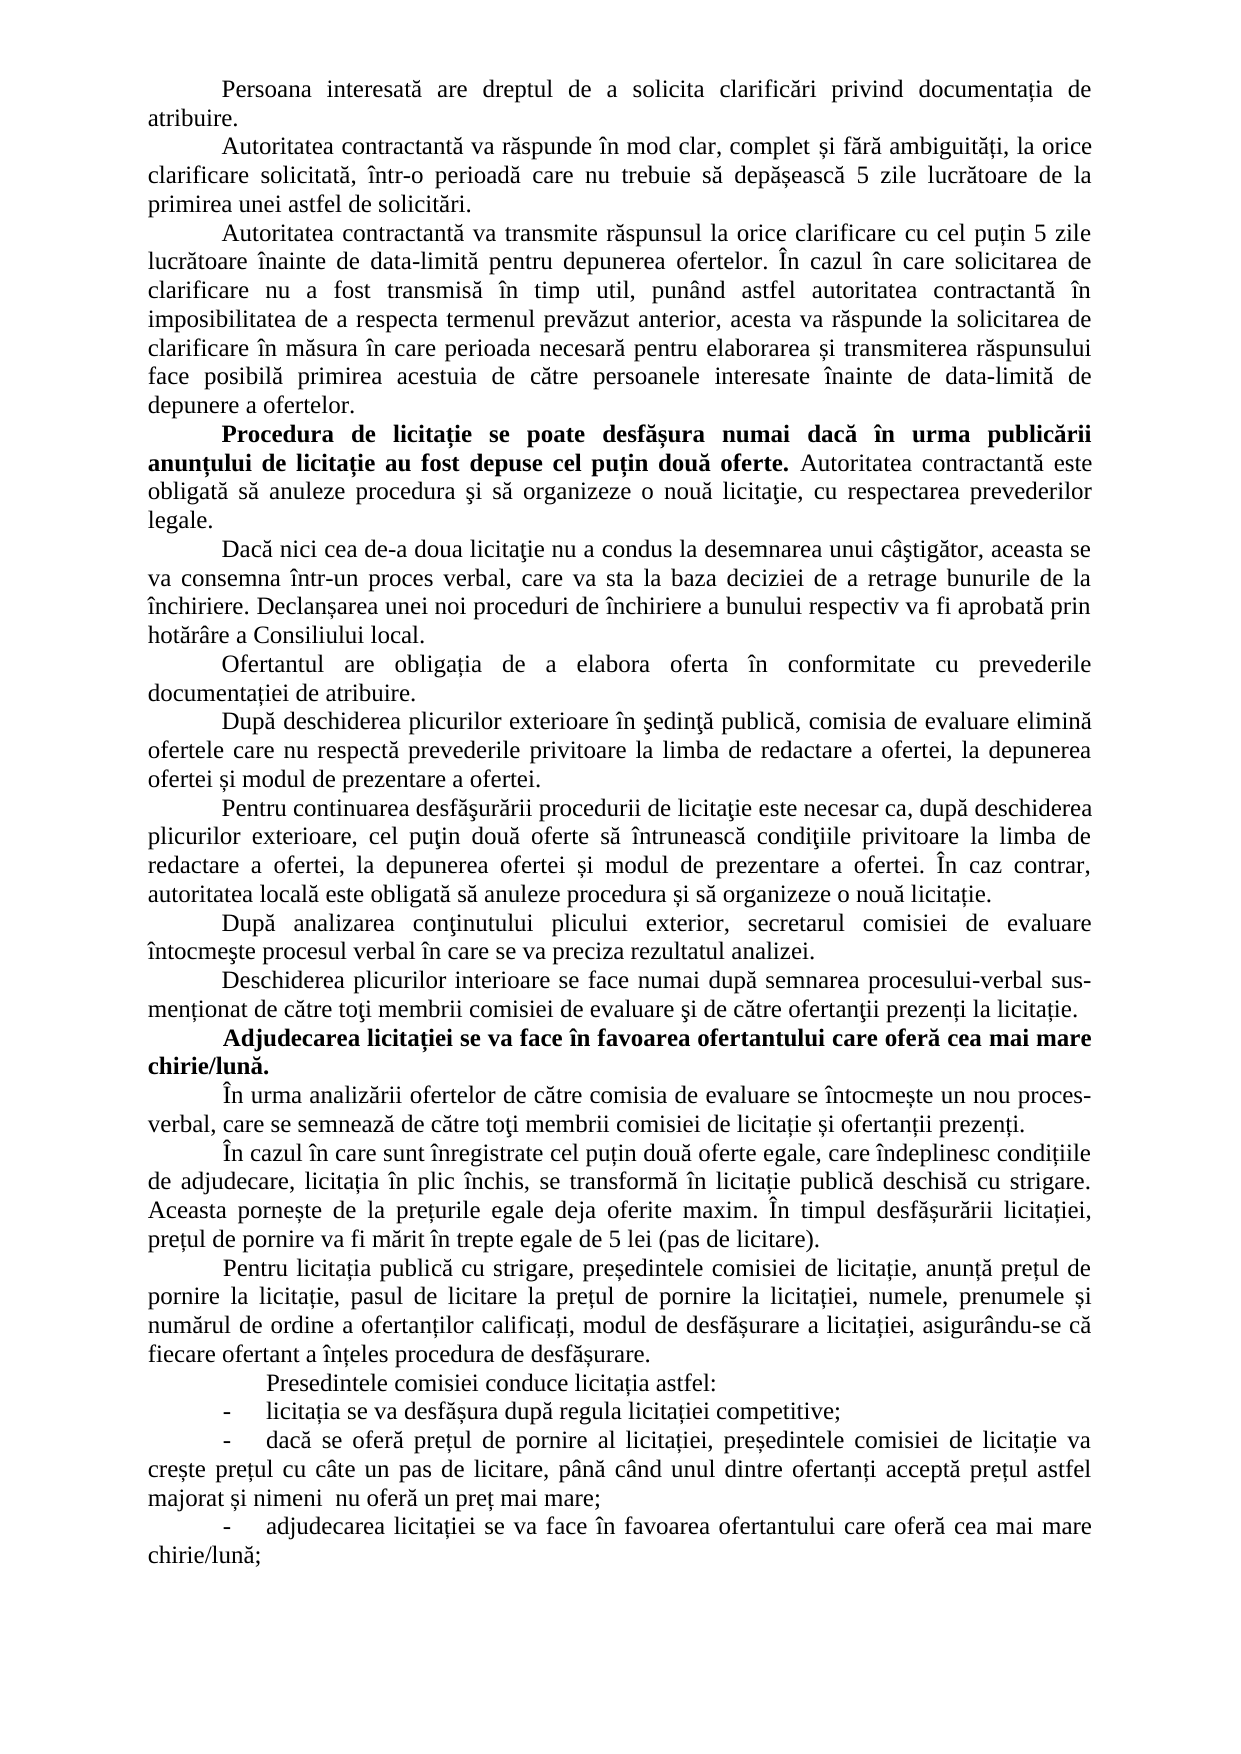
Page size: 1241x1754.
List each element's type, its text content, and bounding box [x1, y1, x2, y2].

text Adjudecarea licitației se va face în favoarea ofertantului care oferă cea mai mare chirie/lună. [148, 1023, 1093, 1080]
text În cazul în care sunt înregistrate cel puțin două oferte egale, care îndeplinesc condițiile de adjudecare, licitația în plic închis, se transformă în licitație publică deschisă cu strigare. Aceasta pornește de la prețurile egale deja oferite maxim. În timpul desfășurării licitației, prețul de pornire va fi mărit în trepte egale de 5 lei (pas de licitare). [148, 1138, 1093, 1253]
text Persoana interesată are dreptul de a solicita clarificări privind documentația de atribuire. [148, 74, 1093, 131]
text Procedura de licitație se poate desfășura numai dacă în urma publicării anunțului de licitație au fost depuse cel puțin două oferte. Autoritatea contractantă este obligată să anuleze procedura şi să organizeze o nouă licitaţie, cu respectarea prevederilor legale. [148, 419, 1093, 534]
text Dacă nici cea de-a doua licitaţie nu a condus la desemnarea unui câştigător, aceasta se va consemna într-un proces verbal, care va sta la baza deciziei de a retrage bunurile de la închiriere. Declanșarea unei noi proceduri de închiriere a bunului respectiv va fi aprobată prin hotărâre a Consiliului local. [148, 534, 1093, 649]
text Pentru licitația publică cu strigare, președintele comisiei de licitație, anunță prețul de pornire la licitație, pasul de licitare la prețul de pornire la licitației, numele, prenumele și numărul de ordine a ofertanților calificați, modul de desfășurare a licitației, asigurându-se că fiecare ofertant a înțeles procedura de desfășurare. [148, 1253, 1093, 1368]
text În urma analizării ofertelor de către comisia de evaluare se întocmește un nou proces-verbal, care se semnează de către toţi membrii comisiei de licitație și ofertanții prezenți. [148, 1080, 1093, 1138]
text Presedintele comisiei conduce licitația astfel: [148, 1368, 1093, 1396]
text După deschiderea plicurilor exterioare în şedinţă publică, comisia de evaluare elimină ofertele care nu respectă prevederile privitoare la limba de redactare a ofertei, la depunerea ofertei și modul de prezentare a ofertei. [148, 706, 1093, 793]
text - adjudecarea licitației se va face în favoarea ofertantului care oferă cea mai mare chirie/lună; [148, 1511, 1093, 1569]
text Autoritatea contractantă va răspunde în mod clar, complet și fără ambiguități, la orice clarificare solicitată, într-o perioadă care nu trebuie să depășească 5 zile lucrătoare de la primirea unei astfel de solicitări. [148, 131, 1093, 218]
text După analizarea conţinutului plicului exterior, secretarul comisiei de evaluare întocmeşte procesul verbal în care se va preciza rezultatul analizei. [148, 908, 1093, 965]
text - dacă se oferă prețul de pornire al licitației, președintele comisiei de licitație va crește prețul cu câte un pas de licitare, până când unul dintre ofertanți acceptă prețul astfel majorat și nimeni nu oferă un preț mai mare; [148, 1425, 1093, 1511]
text Deschiderea plicurilor interioare se face numai după semnarea procesului-verbal sus-menționat de către toţi membrii comisiei de evaluare şi de către ofertanţii prezenți la licitație. [148, 965, 1093, 1023]
text Autoritatea contractantă va transmite răspunsul la orice clarificare cu cel puțin 5 zile lucrătoare înainte de data-limită pentru depunerea ofertelor. În cazul în care solicitarea de clarificare nu a fost transmisă în timp util, punând astfel autoritatea contractantă în imposibilitatea de a respecta termenul prevăzut anterior, acesta va răspunde la solicitarea de clarificare în măsura în care perioada necesară pentru elaborarea și transmiterea răspunsului face posibilă primirea acestuia de către persoanele interesate înainte de data-limită de depunere a ofertelor. [148, 218, 1093, 419]
text - licitația se va desfășura după regula licitației competitive; [148, 1396, 1093, 1425]
text Ofertantul are obligația de a elabora oferta în conformitate cu prevederile documentației de atribuire. [148, 649, 1093, 706]
text Pentru continuarea desfăşurării procedurii de licitaţie este necesar ca, după deschiderea plicurilor exterioare, cel puţin două oferte să întrunească condiţiile privitoare la limba de redactare a ofertei, la depunerea ofertei și modul de prezentare a ofertei. În caz contrar, autoritatea locală este obligată să anuleze procedura și să organizeze o nouă licitație. [148, 793, 1093, 908]
